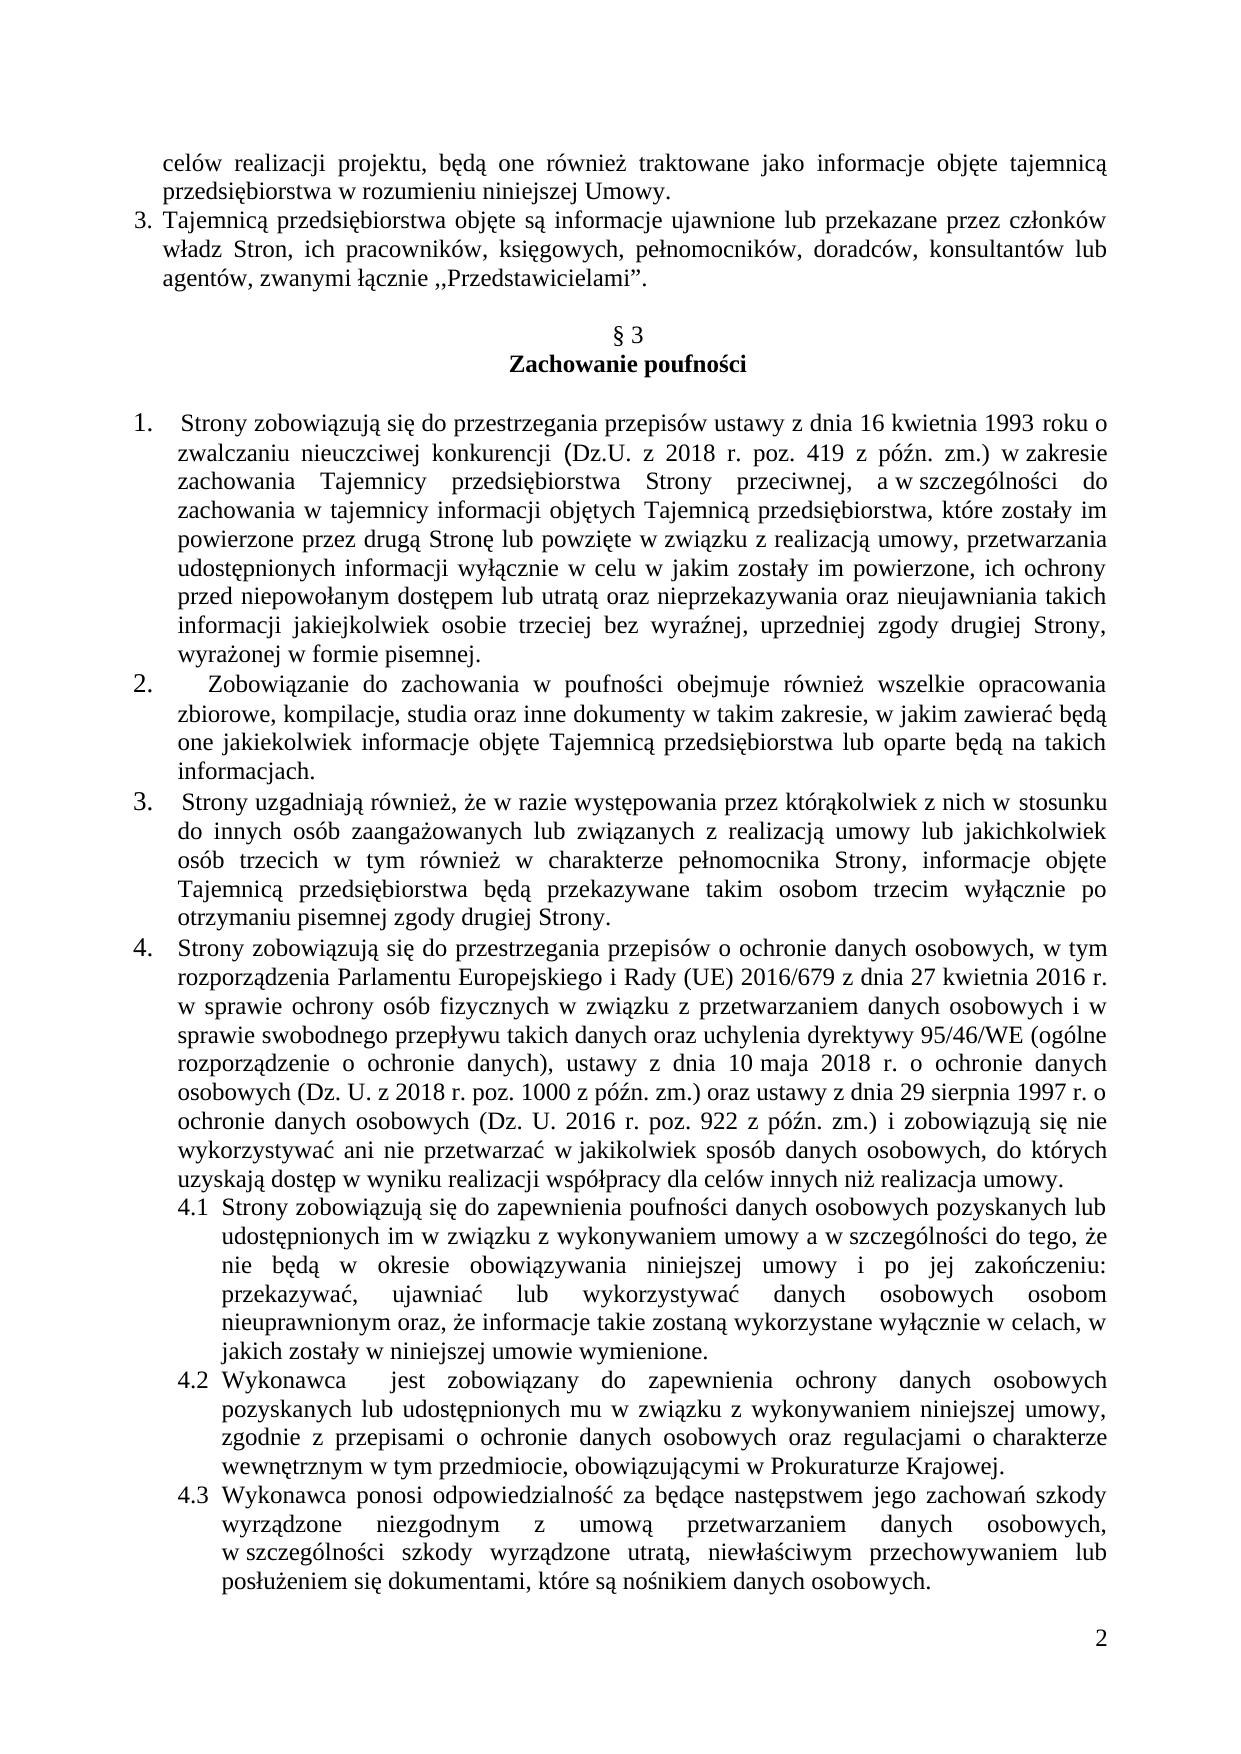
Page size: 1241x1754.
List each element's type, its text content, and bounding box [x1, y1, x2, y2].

list Strony uzgadniają również, że w razie występowania przez którąkolwiek z nich w stosunku do innych osób zaangażowanych lub związanych z realizacją umowy lub jakichkolwiek osób trzecich w tym również w charakterze pełnomocnika Strony, informacje objęte Tajemnicą przedsiębiorstwa będą przekazywane takim osobom trzecim wyłącznie po otrzymaniu pisemnej zgody drugiej Strony. [133, 785, 1107, 931]
list Strony zobowiązują się do zapewnienia poufności danych osobowych pozyskanych lub udostępnionych im w związku z wykonywaniem umowy a w szczególności do tego, że nie będą w okresie obowiązywania niniejszej umowy i po jej zakończeniu: przekazywać, ujawniać lub wykorzystywać danych osobowych osobom nieuprawnionym oraz, że informacje takie zostaną wykorzystane wyłącznie w celach, w jakich zostały w niniejszej umowie wymienione. [177, 1192, 1107, 1365]
list Wykonawca ponosi odpowiedzialność za będące następstwem jego zachowań szkody wyrządzone niezgodnym z umową przetwarzaniem danych osobowych, w szczególności szkody wyrządzone utratą, niewłaściwym przechowywaniem lub posłużeniem się dokumentami, które są nośnikiem danych osobowych. [177, 1480, 1107, 1595]
list Strony zobowiązują się do przestrzegania przepisów ustawy z dnia 16 kwietnia 1993 roku o zwalczaniu nieuczciwej konkurencji (Dz.U. z 2018 r. poz. 419 z późn. zm.) w zakresie zachowania Tajemnicy przedsiębiorstwa Strony przeciwnej, a w szczególności do zachowania w tajemnicy informacji objętych Tajemnicą przedsiębiorstwa, które zostały im powierzone przez drugą Stronę lub powzięte w związku z realizacją umowy, przetwarzania udostępnionych informacji wyłącznie w celu w jakim zostały im powierzone, ich ochrony przed niepowołanym dostępem lub utratą oraz nieprzekazywania oraz nieujawniania takich informacji jakiejkolwiek osobie trzeciej bez wyraźnej, uprzedniej zgody drugiej Strony, wyrażonej w formie pisemnej. [133, 406, 1107, 668]
text § 3 [148, 320, 1107, 349]
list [134, 148, 1107, 205]
text Zachowanie poufności [148, 349, 1107, 378]
list Strony zobowiązują się do przestrzegania przepisów o ochronie danych osobowych, w tym rozporządzenia Parlamentu Europejskiego i Rady (UE) 2016/679 z dnia 27 kwietnia 2016 r. w sprawie ochrony osób fizycznych w związku z przetwarzaniem danych osobowych i w sprawie swobodnego przepływu takich danych oraz uchylenia dyrektywy 95/46/WE (ogólne rozporządzenie o ochronie danych), ustawy z dnia 10 maja 2018 r. o ochronie danych osobowych (Dz. U. z 2018 r. poz. 1000 z późn. zm.) oraz ustawy z dnia 29 sierpnia 1997 r. o ochronie danych osobowych (Dz. U. 2016 r. poz. 922 z późn. zm.) i zobowiązują się nie wykorzystywać ani nie przetwarzać w jakikolwiek sposób danych osobowych, do których uzyskają dostęp w wyniku realizacji współpracy dla celów innych niż realizacja umowy. [133, 931, 1107, 1192]
list Tajemnicą przedsiębiorstwa objęte są informacje ujawnione lub przekazane przez członków władz Stron, ich pracowników, księgowych, pełnomocników, doradców, konsultantów lub agentów, zwanymi łącznie ,,Przedstawicielami”. [134, 205, 1107, 291]
list Zobowiązanie do zachowania w poufności obejmuje również wszelkie opracowania zbiorowe, kompilacje, studia oraz inne dokumenty w takim zakresie, w jakim zawierać będą one jakiekolwiek informacje objęte Tajemnicą przedsiębiorstwa lub oparte będą na takich informacjach. [133, 668, 1107, 785]
list Wykonawca jest zobowiązany do zapewnienia ochrony danych osobowych pozyskanych lub udostępnionych mu w związku z wykonywaniem niniejszej umowy, zgodnie z przepisami o ochronie danych osobowych oraz regulacjami o charakterze wewnętrznym w tym przedmiocie, obowiązującymi w Prokuraturze Krajowej. [177, 1365, 1107, 1480]
